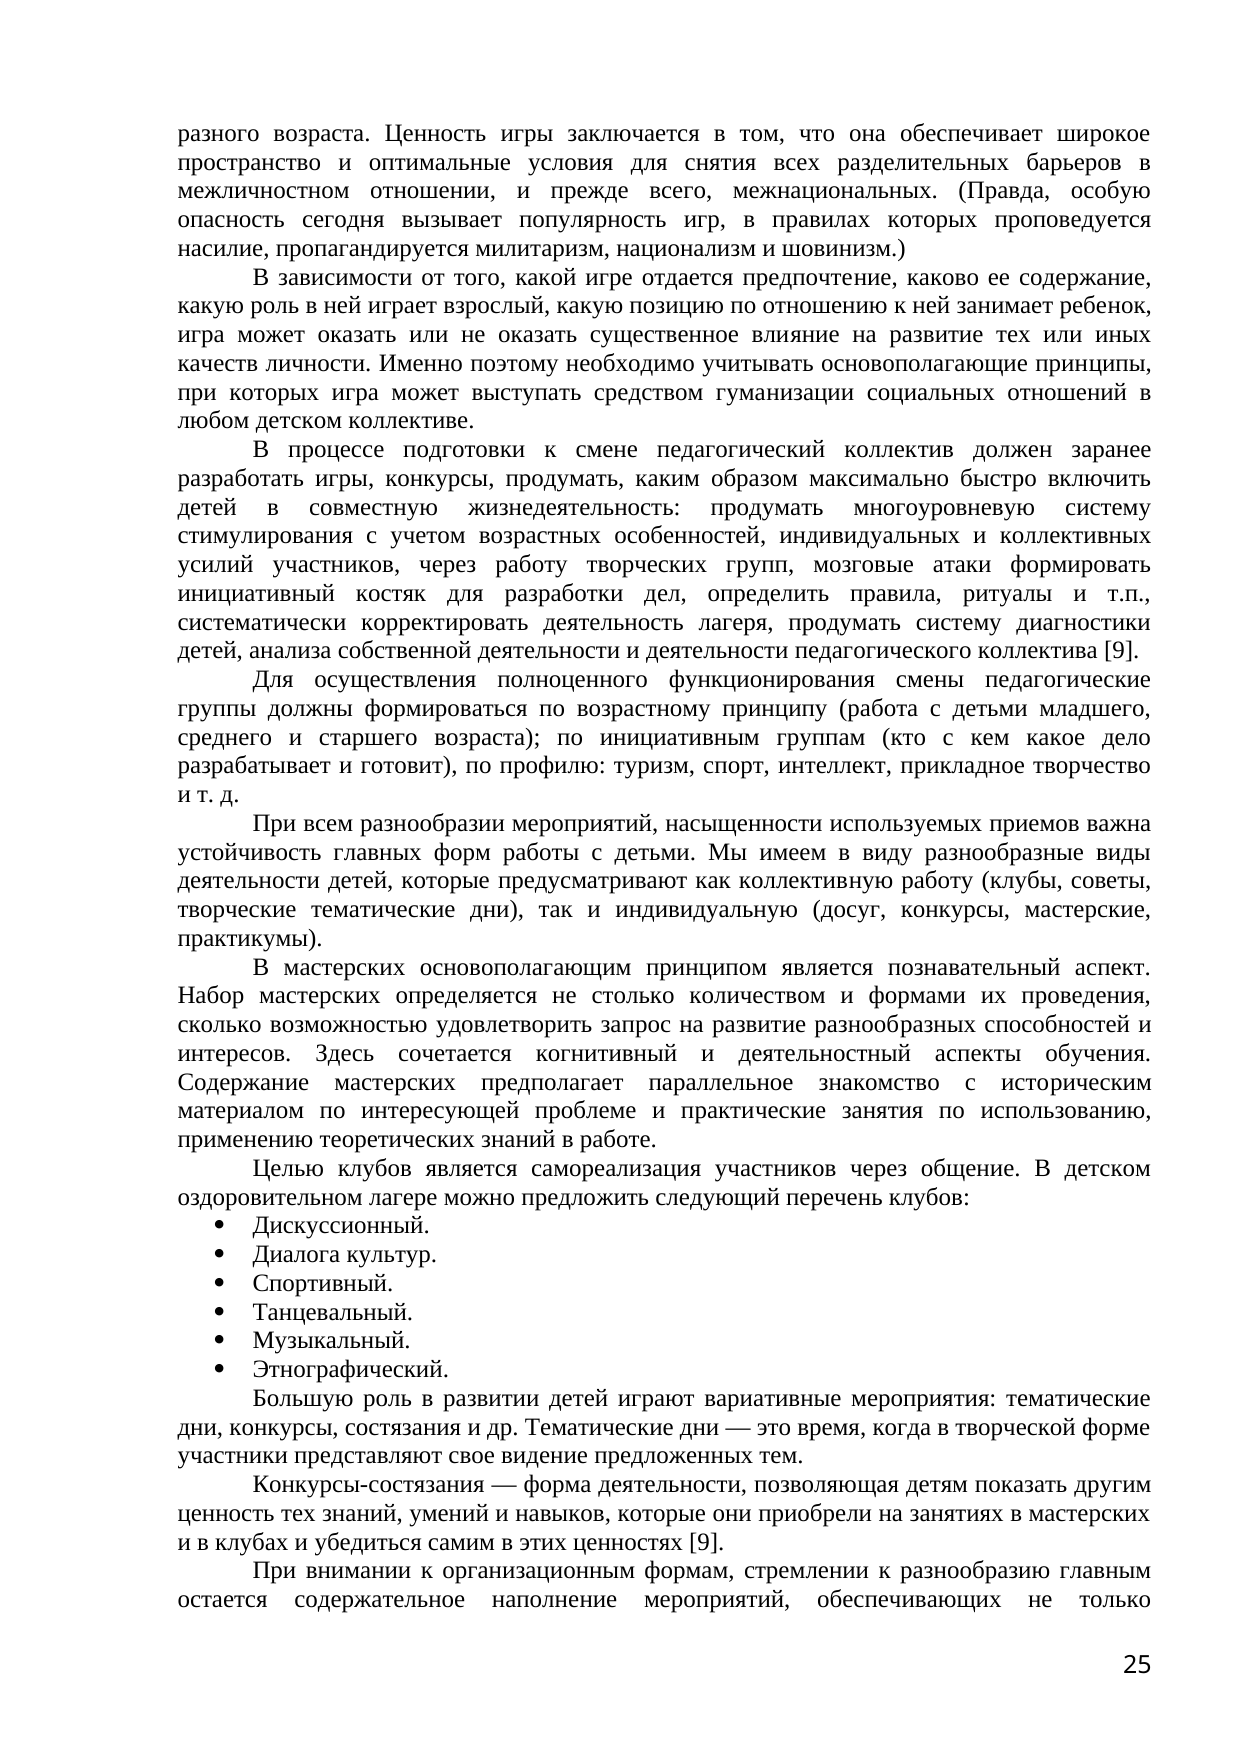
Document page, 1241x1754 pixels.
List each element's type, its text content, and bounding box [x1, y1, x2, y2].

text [177, 1556, 1152, 1613]
list Дискуссионный. [215, 1211, 1152, 1239]
text В процессе подготовки к смене педагогический коллектив должен заранее разработать игры, конкурсы, продумать, каким образом максимально быстро включить детей в совместную жизнедеятельность: продумать многоуровневую систему стимулирования с учетом возрастных особенностей, индивидуальных и коллективных усилий участников, через работу творческих групп, мозговые атаки формировать инициативный костяк для разработки дел, определить правила, ритуалы и т.п., систематически корректировать деятельность лагеря, продумать систему диагностики детей, анализа собственной деятельности и деятельности педагогического коллектива [9]. [177, 434, 1152, 664]
text Для осуществления полноценного функционирования смены педагогические группы должны формироваться по возрастному принципу (работа с детьми младшего, среднего и старшего возраста); по инициативным группам (кто с кем какое дело разрабатывает и готовит), по профилю: туризм, спорт, интеллект, прикладное творчество и т. д. [177, 664, 1152, 808]
text В зависимости от того, какой игре отдается предпочтение, каково ее содержание, какую роль в ней играет взрослый, какую позицию по отношению к ней занимает ребенок, игра может оказать или не оказать существенное влияние на развитие тех или иных качеств личности. Именно поэтому необходимо учитывать основополагающие принципы, при которых игра может выступать средством гуманизации социальных отношений в любом детском коллективе. [177, 262, 1152, 434]
list Спортивный. [215, 1268, 1152, 1297]
text В мастерских основополагающим принципом является познавательный аспект. Набор мастерских определяется не столько количеством и формами их проведения, сколько возможностью удовлетворить запрос на развитие разнообразных способностей и интересов. Здесь сочетается когнитивный и деятельностный аспекты обучения. Содержание мастерских предполагает параллельное знакомство с историческим материалом по интересующей проблеме и практические занятия по использованию, применению теоретических знаний в работе. [177, 952, 1152, 1153]
list Диалога культур. [215, 1239, 1152, 1268]
text Конкурсы-состязания — форма деятельности, позволяющая детям показать другим ценность тех знаний, умений и навыков, которые они приобрели на занятиях в мастерских и в клубах и убедиться самим в этих ценностях [9]. [177, 1469, 1152, 1556]
list Этнографический. [215, 1354, 1152, 1383]
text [177, 118, 1152, 262]
list Танцевальный. [215, 1297, 1152, 1326]
text Большую роль в развитии детей играют вариативные мероприятия: тематические дни, конкурсы, состязания и др. Тематические дни — это время, когда в творческой форме участники представляют свое видение предложенных тем. [177, 1383, 1152, 1469]
text Целью клубов является самореализация участников через общение. В детском оздоровительном лагере можно предложить следующий перечень клубов: [177, 1153, 1152, 1211]
list Музыкальный. [215, 1326, 1152, 1354]
text При всем разнообразии мероприятий, насыщенности используемых приемов важна устойчивость главных форм работы с детьми. Мы имеем в виду разнообразные виды деятельности детей, которые предусматривают как коллективную работу (клубы, советы, творческие тематические дни), так и индивидуальную (досуг, конкурсы, мастерские, практикумы). [177, 808, 1152, 952]
